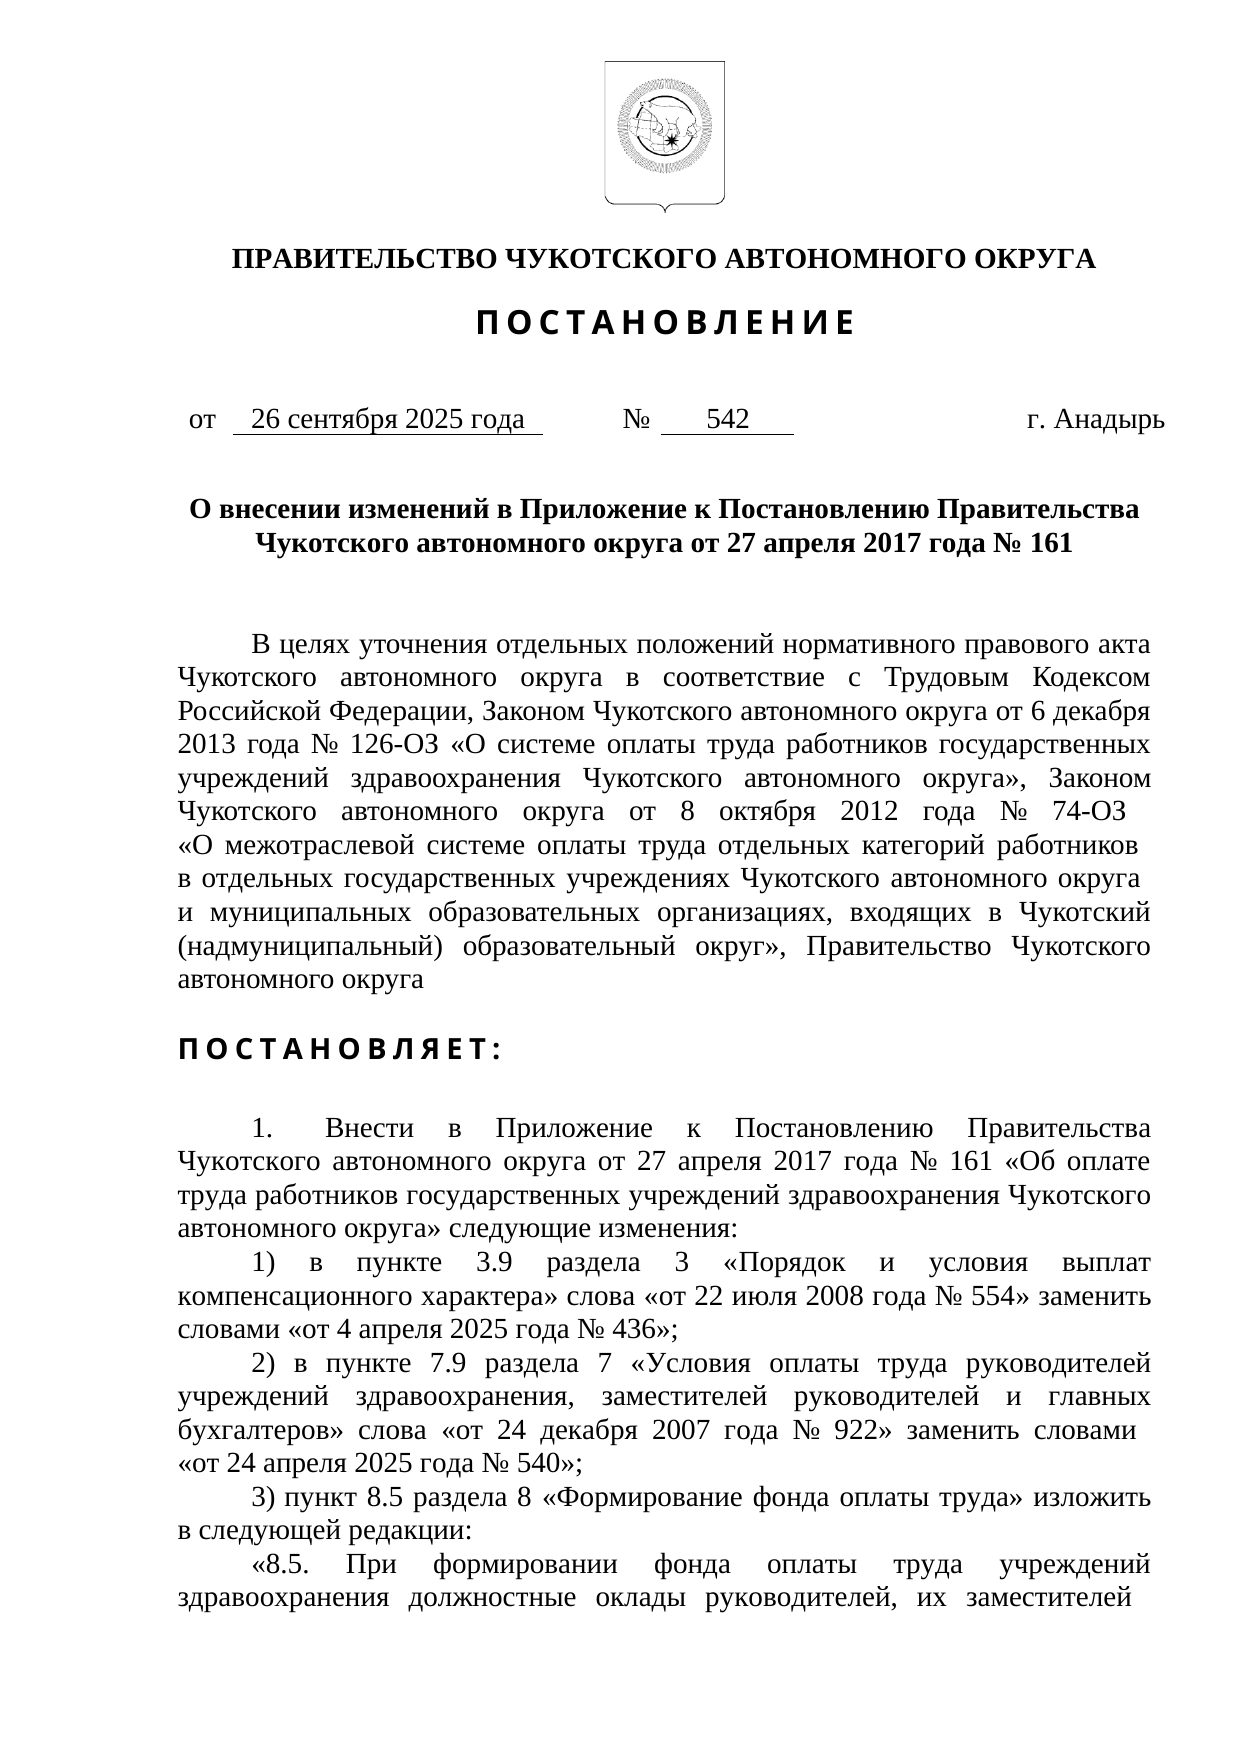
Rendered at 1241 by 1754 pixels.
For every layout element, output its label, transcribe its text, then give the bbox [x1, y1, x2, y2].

table_header г. Анадырь [794, 401, 1194, 434]
text 1) в пункте 3.9 раздела 3 «Порядок и условия выплат компенсационного характера» слова «от 22 июля 2008 года № 554» заменить словами «от 4 апреля 2025 года № 436»; [177, 1244, 1152, 1345]
table_header от [177, 401, 233, 434]
list 3) пункт 8.5 раздела 8 «Формирование фонда оплаты труда» изложить в следующей редакции: [177, 1479, 1152, 1546]
text О внесении изменений в Приложение к Постановлению Правительства Чукотского автономного округа от 27 апреля 2017 года № 161 [177, 492, 1152, 559]
text 1. Внести в Приложение к Постановлению Правительства Чукотского автономного округа от 27 апреля 2017 года № 161 «Об оплате труда работников государственных учреждений здравоохранения Чукотского автономного округа» следующие изменения: [177, 1110, 1152, 1244]
text ПОСТАНОВЛЯЕТ: [177, 1028, 1152, 1076]
text 2) в пункте 7.9 раздела 7 «Условия оплаты труда руководителей учреждений здравоохранения, заместителей руководителей и главных бухгалтеров» слова «от 24 декабря 2007 года № 922» заменить словами «от 24 апреля 2025 года № 540»; [177, 1345, 1152, 1479]
table_header 26 сентября 2025 года [233, 401, 543, 434]
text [177, 1546, 1152, 1613]
subtitle ПОСТАНОВЛЕНИЕ [177, 299, 1152, 353]
text ПРАВИТЕЛЬСТВО ЧУКОТСКОГО АВТОНОМНОГО ОКРУГА [177, 241, 1152, 275]
table_header 542 [661, 401, 794, 434]
table_header № [543, 401, 661, 434]
text В целях уточнения отдельных положений нормативного правового акта Чукотского автономного округа в соответствие с Трудовым Кодексом Российской Федерации, Законом Чукотского автономного округа от 6 декабря 2013 года № 126-ОЗ «О системе оплаты труда работников государственных учреждений здравоохранения Чукотского автономного округа», Законом Чукотского автономного округа от 8 октября 2012 года № 74-ОЗ «О межотраслевой системе оплаты труда отдельных категорий работников в отдельных государственных учреждениях Чукотского автономного округа и муниципальных образовательных организациях, входящих в Чукотский (надмуниципальный) образовательный округ», Правительство Чукотского автономного округа [177, 626, 1152, 995]
picture [604, 61, 725, 213]
